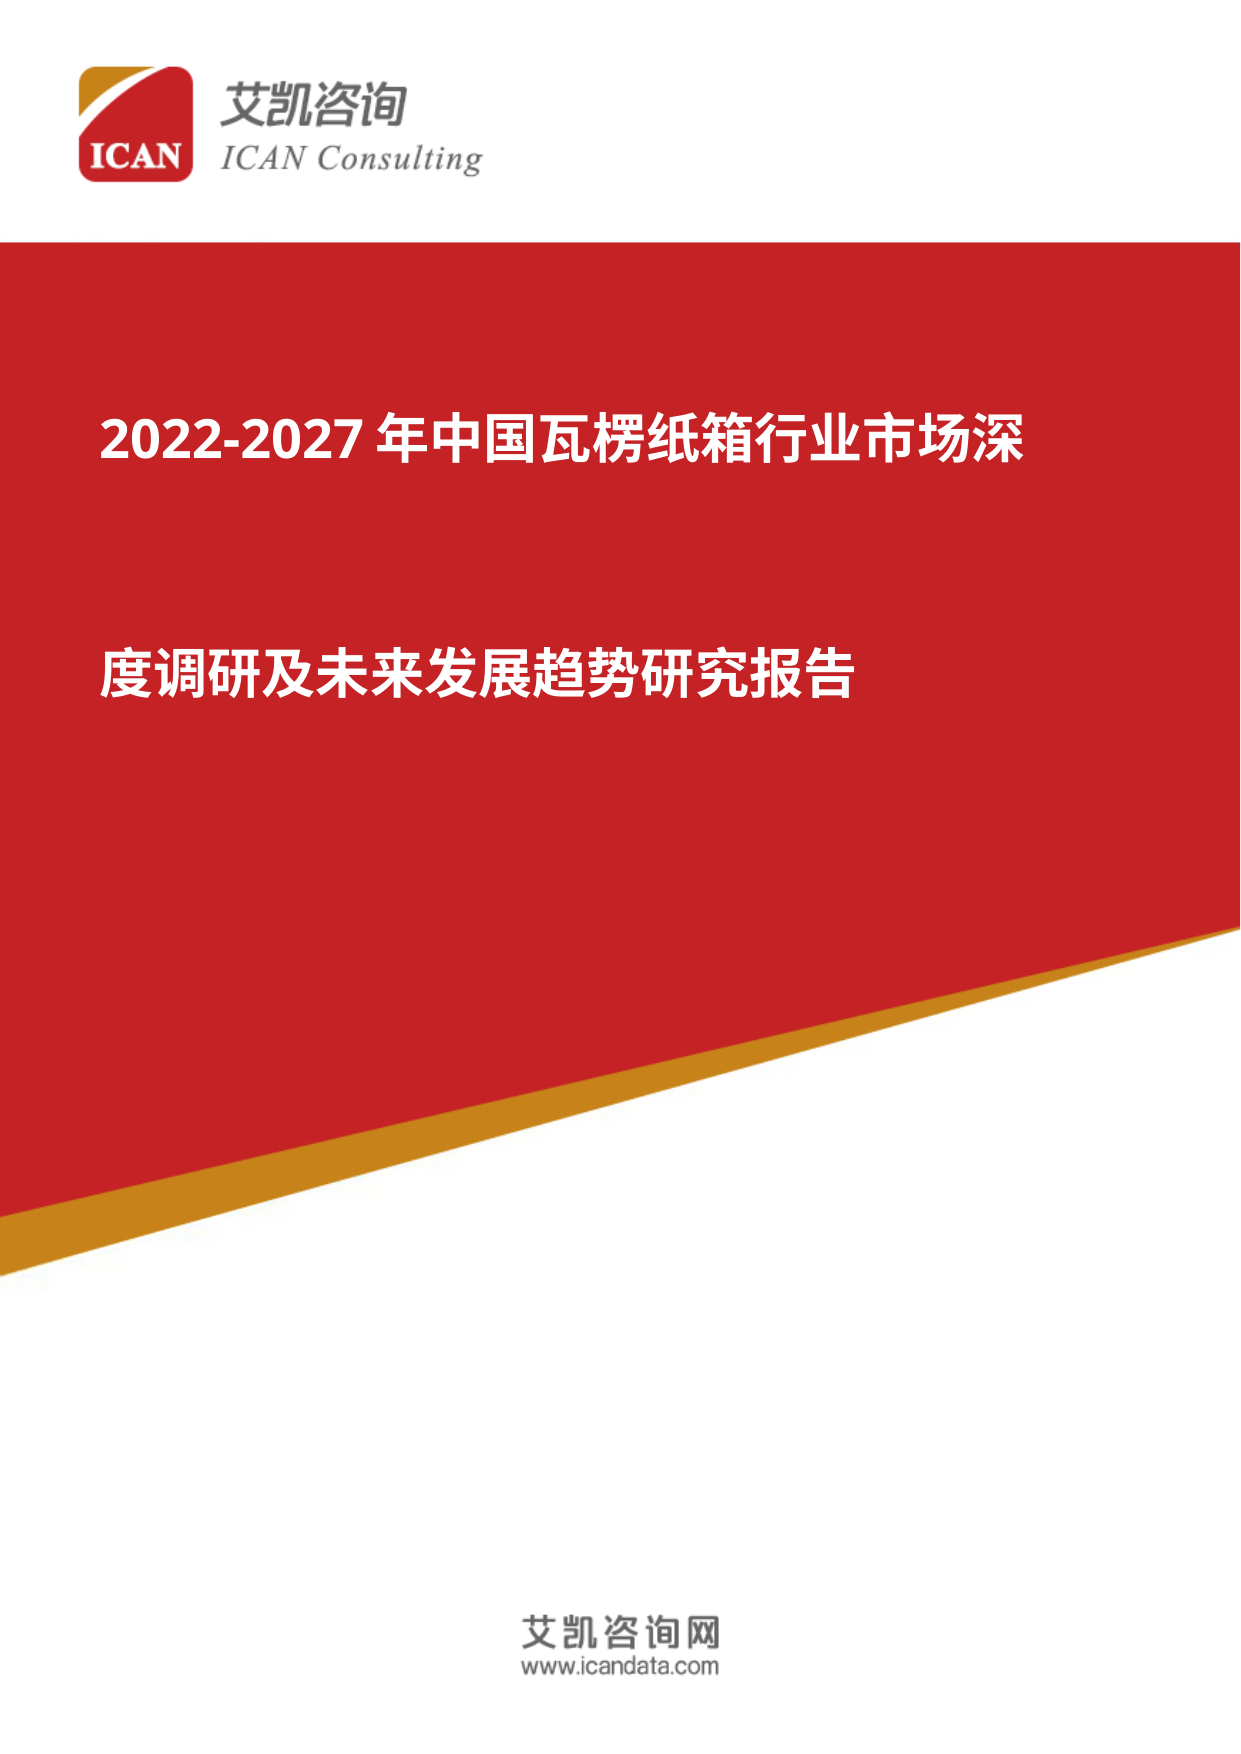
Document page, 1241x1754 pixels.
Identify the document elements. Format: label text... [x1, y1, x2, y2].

picture [0, 5, 1241, 1754]
subtitle 2022-2027年中国瓦楞纸箱行业市场深度调研及未来发展趋势研究报告 [99, 386, 1053, 718]
